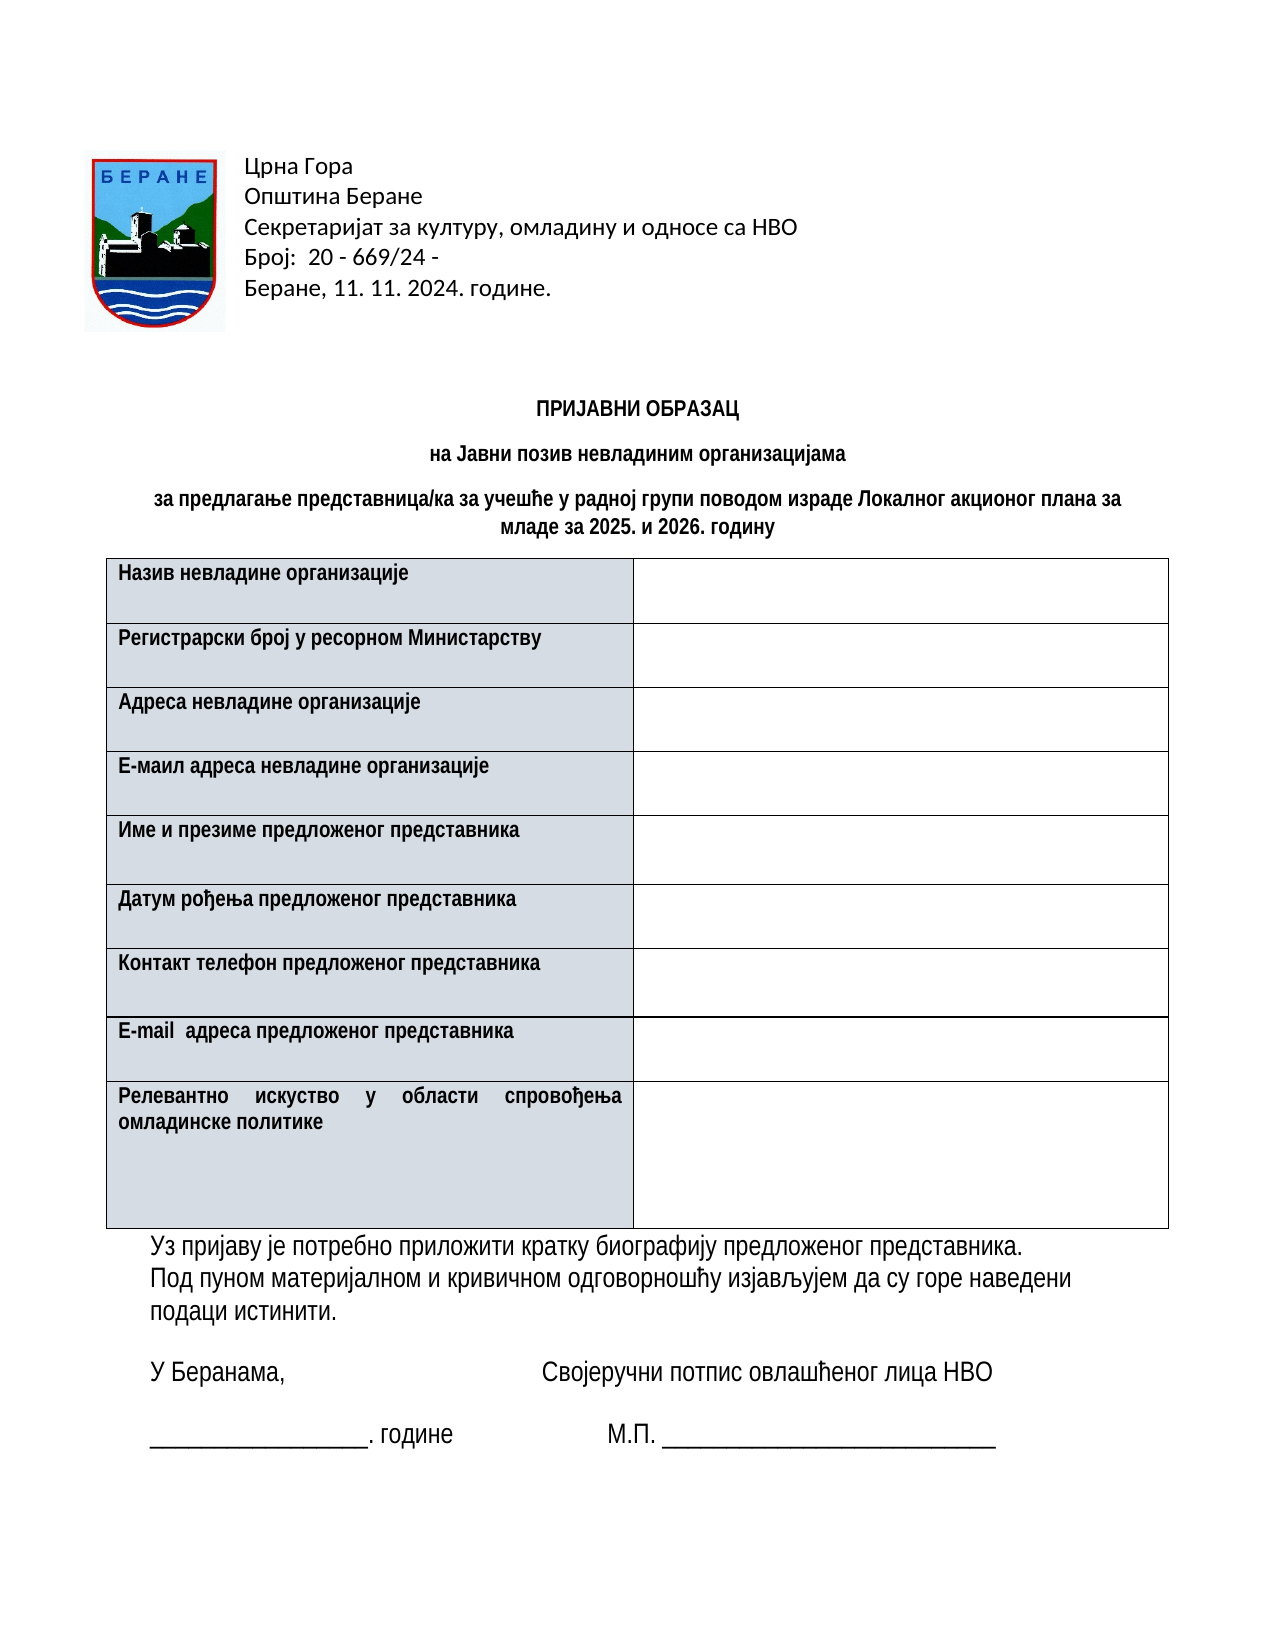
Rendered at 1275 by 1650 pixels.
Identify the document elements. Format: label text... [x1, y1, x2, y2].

table_cell Датум рођења предложеног представника [107, 885, 633, 948]
picture [84, 150, 226, 332]
text У Беранама, Својеручни потпис овлашћеног лица НВО [150, 1355, 1125, 1388]
table_cell [634, 752, 1168, 815]
table_cell Е-маил адреса невладине организације [107, 752, 633, 815]
text Беране, 11. 11. 2024. године. [226, 272, 1125, 303]
text Број: 20 - 669/24 - [226, 242, 1125, 272]
table_cell [634, 885, 1168, 948]
text на Јавни позив невладиним организацијама [150, 440, 1125, 466]
table_cell E-mail адреса предложеног представника [107, 1018, 633, 1081]
text ПРИЈАВНИ ОБРАЗАЦ [150, 394, 1125, 421]
table_header Назив невладине организације [107, 559, 633, 623]
text Уз пријаву је потребно приложити кратку биографију предложеног представника. [150, 1229, 1125, 1262]
table_header [634, 559, 1168, 623]
table_cell [634, 1082, 1168, 1228]
table_cell Регистрарски број у ресорном Министарству [107, 624, 633, 687]
text за предлагање представница/ка за учешће у радној групи поводом израде Локалног акционог плана за младе за 2025. и 2026. годину [150, 485, 1125, 539]
table_cell Име и презиме предложеног представника [107, 816, 633, 884]
table_cell [634, 624, 1168, 687]
table_cell Адреса невладине организације [107, 688, 633, 751]
table_cell Релевантно искуство у области спровођења омладинске политике [107, 1082, 633, 1228]
table_cell [634, 1018, 1168, 1081]
text Под пуном материјалном и кривичном одговорношћу изјављујем да су горе наведени подаци истинити. [150, 1262, 1125, 1326]
text _________________. године М.П. __________________________ [150, 1417, 1125, 1449]
table_cell Контакт телефон предложеног представника [107, 949, 633, 1016]
table_cell [634, 688, 1168, 751]
table_cell [634, 816, 1168, 884]
text Црна Гора Општина Беране [226, 150, 1125, 211]
text Секретаријат за културу, омладину и односе са НВО [226, 211, 1125, 242]
table_cell [634, 949, 1168, 1016]
